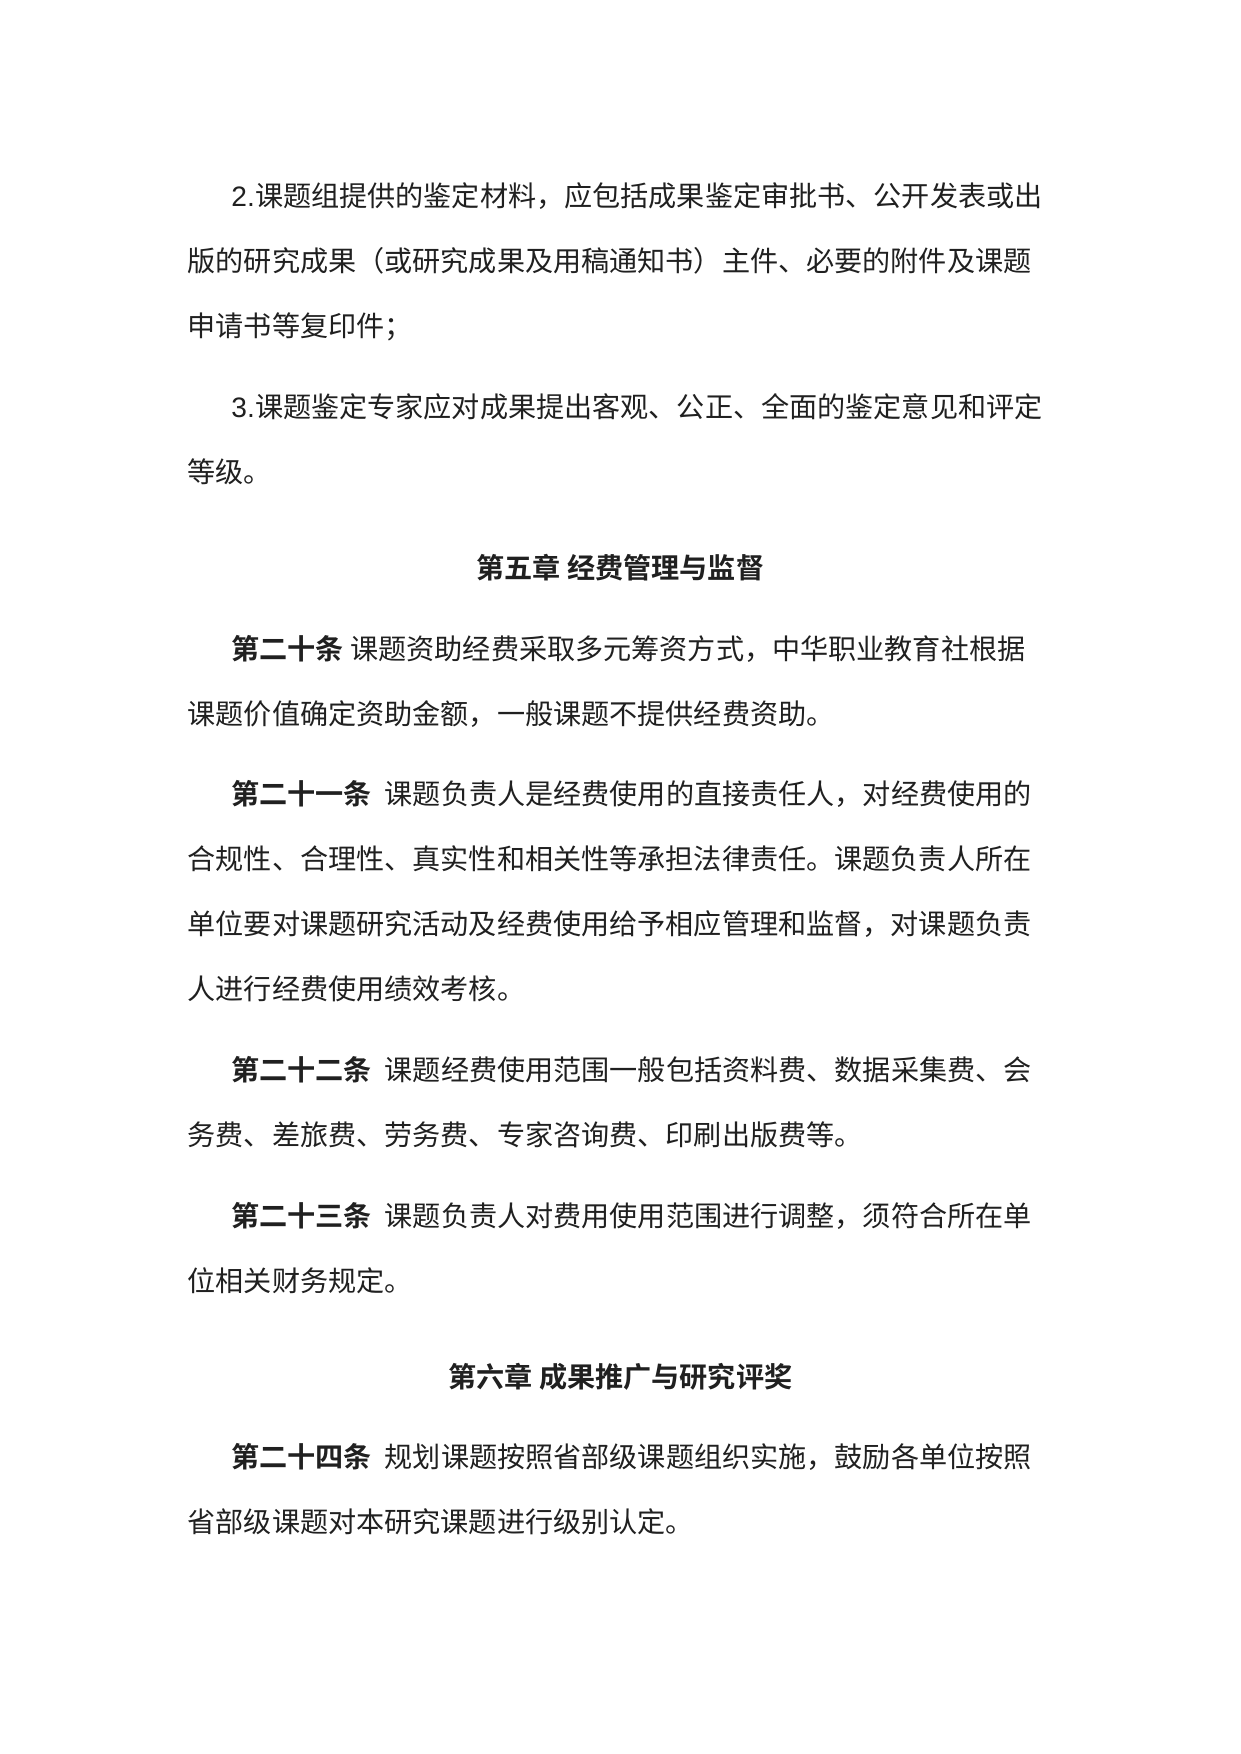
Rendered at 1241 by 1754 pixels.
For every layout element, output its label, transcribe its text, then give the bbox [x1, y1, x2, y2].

text 第二十一条 课题负责人是经费使用的直接责任人，对经费使用的合规性、合理性、真实性和相关性等承担法律责任。课题负责人所在单位要对课题研究活动及经费使用给予相应管理和监督，对课题负责人进行经费使用绩效考核。 [187, 760, 1053, 1020]
text 第二十二条 课题经费使用范围一般包括资料费、数据采集费、会务费、差旅费、劳务费、专家咨询费、印刷出版费等。 [187, 1036, 1053, 1166]
text 第六章 成果推广与研究评奖 [187, 1343, 1053, 1408]
text 第二十三条 课题负责人对费用使用范围进行调整，须符合所在单位相关财务规定。 [187, 1181, 1053, 1311]
text 第二十条 课题资助经费采取多元筹资方式，中华职业教育社根据课题价值确定资助金额，一般课题不提供经费资助。 [187, 614, 1053, 744]
text 3.课题鉴定专家应对成果提出客观、公正、全面的鉴定意见和评定等级。 [187, 373, 1053, 503]
text 第五章 经费管理与监督 [187, 534, 1053, 599]
text 2.课题组提供的鉴定材料，应包括成果鉴定审批书、公开发表或出版的研究成果（或研究成果及用稿通知书）主件、必要的附件及课题申请书等复印件； [187, 162, 1053, 357]
text 第二十四条 规划课题按照省部级课题组织实施，鼓励各单位按照省部级课题对本研究课题进行级别认定。 [187, 1423, 1053, 1553]
